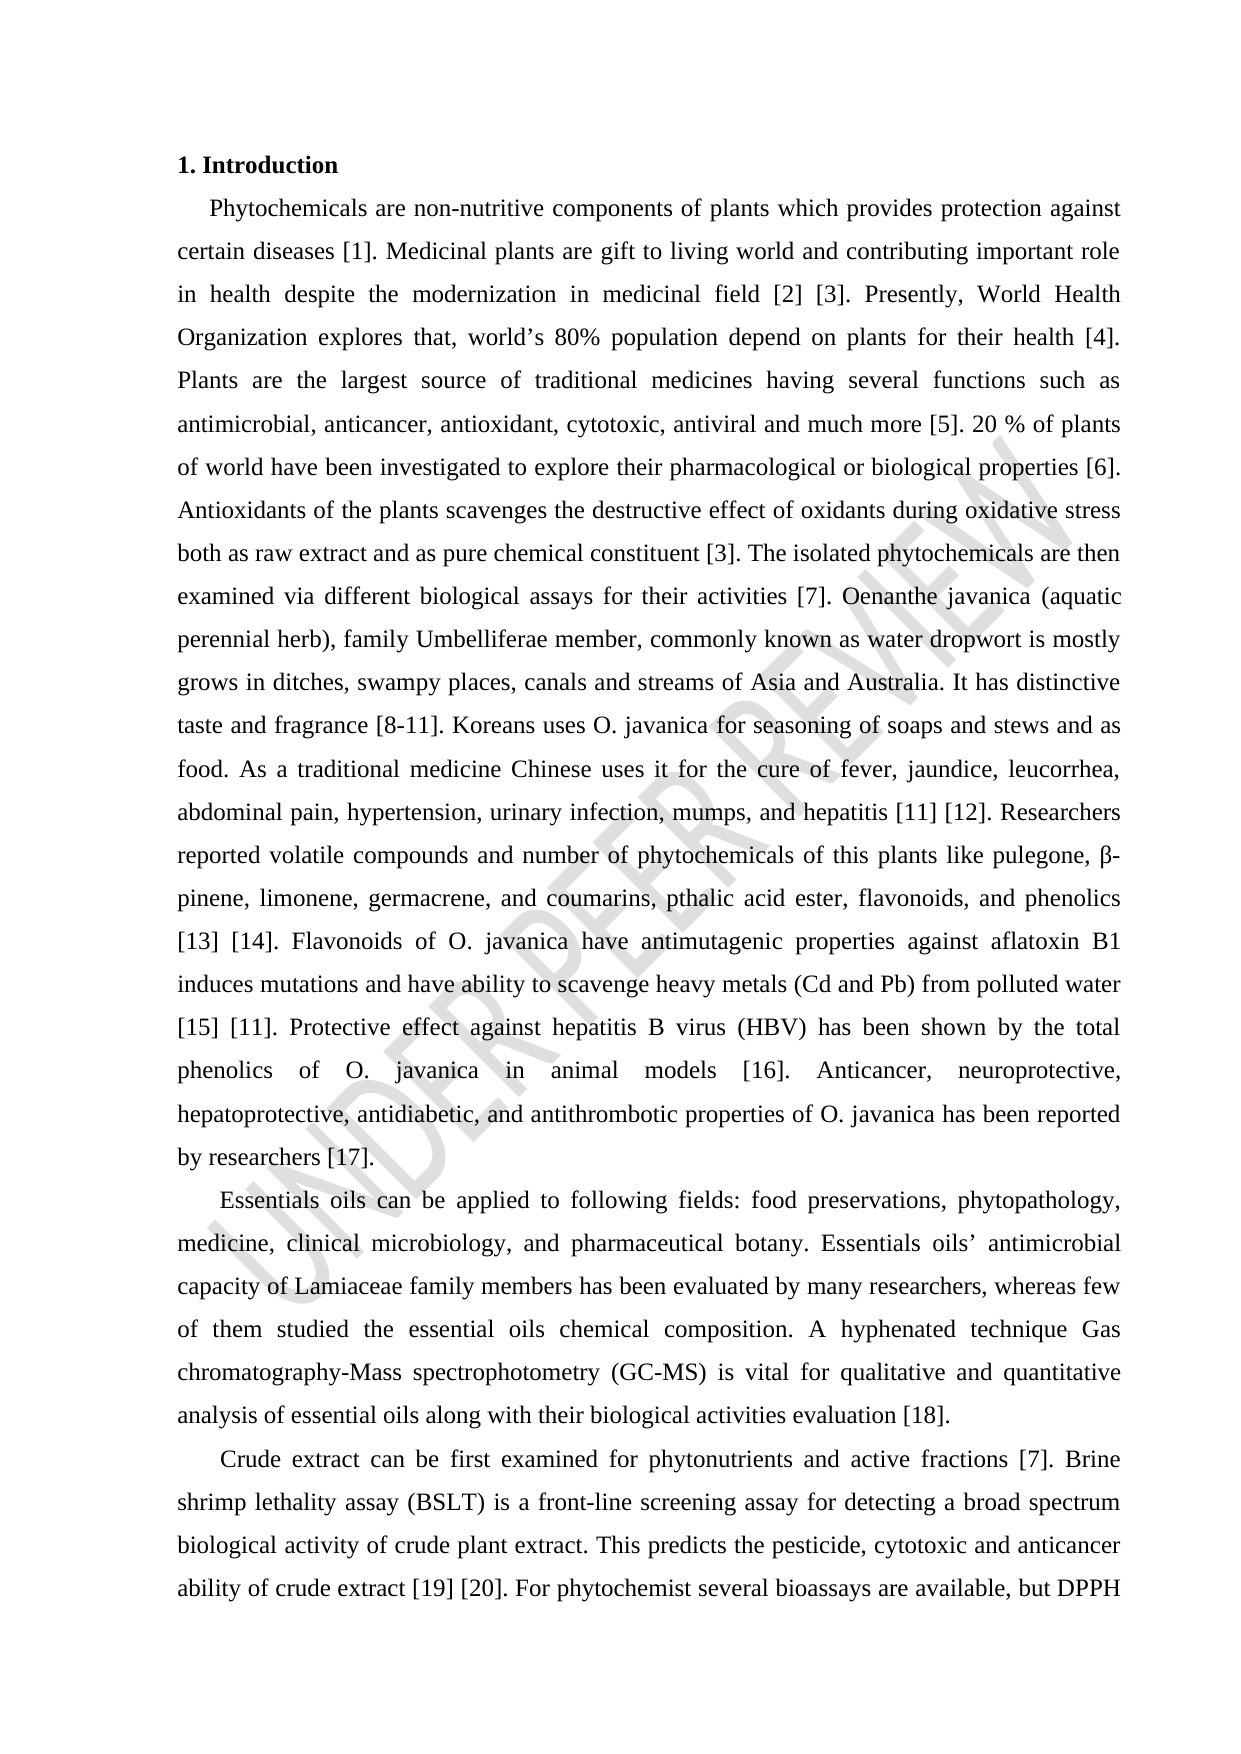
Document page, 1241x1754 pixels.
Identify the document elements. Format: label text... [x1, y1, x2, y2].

text Essentials oils can be applied to following fields: food preservations, phytopathology, medicine, clinical microbiology, and pharmaceutical botany. Essentials oils’ antimicrobial capacity of Lamiaceae family members has been evaluated by many researchers, whereas few of them studied the essential oils chemical composition. A hyphenated technique Gas chromatography-Mass spectrophotometry (GC-MS) is vital for qualitative and quantitative analysis of essential oils along with their biological activities evaluation [18]. [177, 1185, 1122, 1429]
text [177, 1444, 1122, 1602]
text 1. Introduction [177, 150, 1122, 179]
text Phytochemicals are non-nutritive components of plants which provides protection against certain diseases [1]. Medicinal plants are gift to living world and contributing important role in health despite the modernization in medicinal field [2] [3]. Presently, World Health Organization explores that, world’s 80% population depend on plants for their health [4]. Plants are the largest source of traditional medicines having several functions such as antimicrobial, anticancer, antioxidant, cytotoxic, antiviral and much more [5]. 20 % of plants of world have been investigated to explore their pharmacological or biological properties [6]. Antioxidants of the plants scavenges the destructive effect of oxidants during oxidative stress both as raw extract and as pure chemical constituent [3]. The isolated phytochemicals are then examined via different biological assays for their activities [7]. Oenanthe javanica (aquatic perennial herb), family Umbelliferae member, commonly known as water dropwort is mostly grows in ditches, swampy places, canals and streams of Asia and Australia. It has distinctive taste and fragrance [8-11]. Koreans uses O. javanica for seasoning of soaps and stews and as food. As a traditional medicine Chinese uses it for the cure of fever, jaundice, leucorrhea, abdominal pain, hypertension, urinary infection, mumps, and hepatitis [11] [12]. Researchers reported volatile compounds and number of phytochemicals of this plants like pulegone, β-pinene, limonene, germacrene, and coumarins, pthalic acid ester, flavonoids, and phenolics [13] [14]. Flavonoids of O. javanica have antimutagenic properties against aflatoxin B1 induces mutations and have ability to scavenge heavy metals (Cd and Pb) from polluted water [15] [11]. Protective effect against hepatitis B virus (HBV) has been shown by the total phenolics of O. javanica in animal models [16]. Anticancer, neuroprotective, hepatoprotective, antidiabetic, and antithrombotic properties of O. javanica has been reported by researchers [17]. [177, 193, 1122, 1171]
